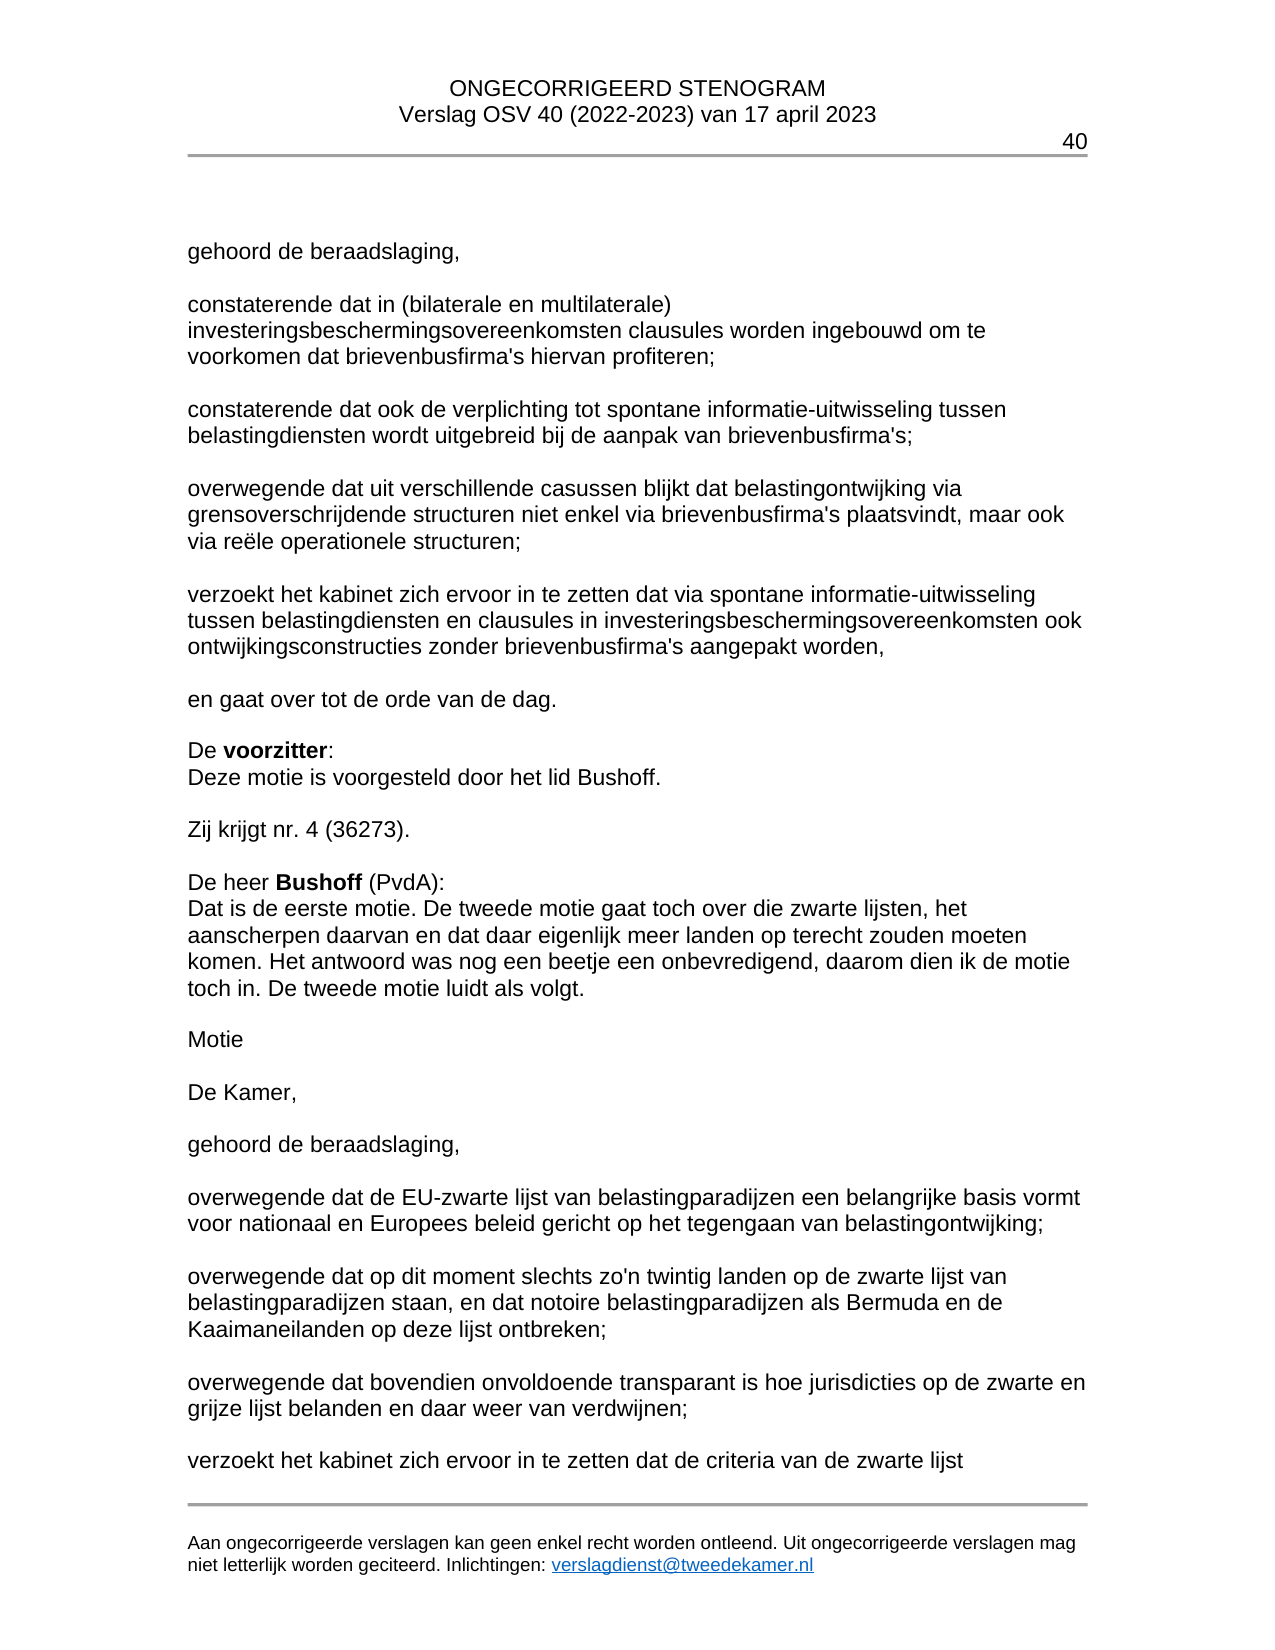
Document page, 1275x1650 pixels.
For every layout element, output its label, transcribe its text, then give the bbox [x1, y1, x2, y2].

text De voorzitter: Deze motie is voorgesteld door het lid Bushoff. Zij krijgt nr. 4 (36273). De heer Bushoff (PvdA): Dat is de eerste motie. De tweede motie gaat toch over die zwarte lijsten, het aanscherpen daarvan en dat daar eigenlijk meer landen op terecht zouden moeten komen. Het antwoord was nog een beetje een onbevredigend, daarom dien ik de motie toch in. De tweede motie luidt als volgt. [187, 737, 1087, 1001]
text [187, 1026, 1087, 1474]
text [187, 212, 1087, 712]
